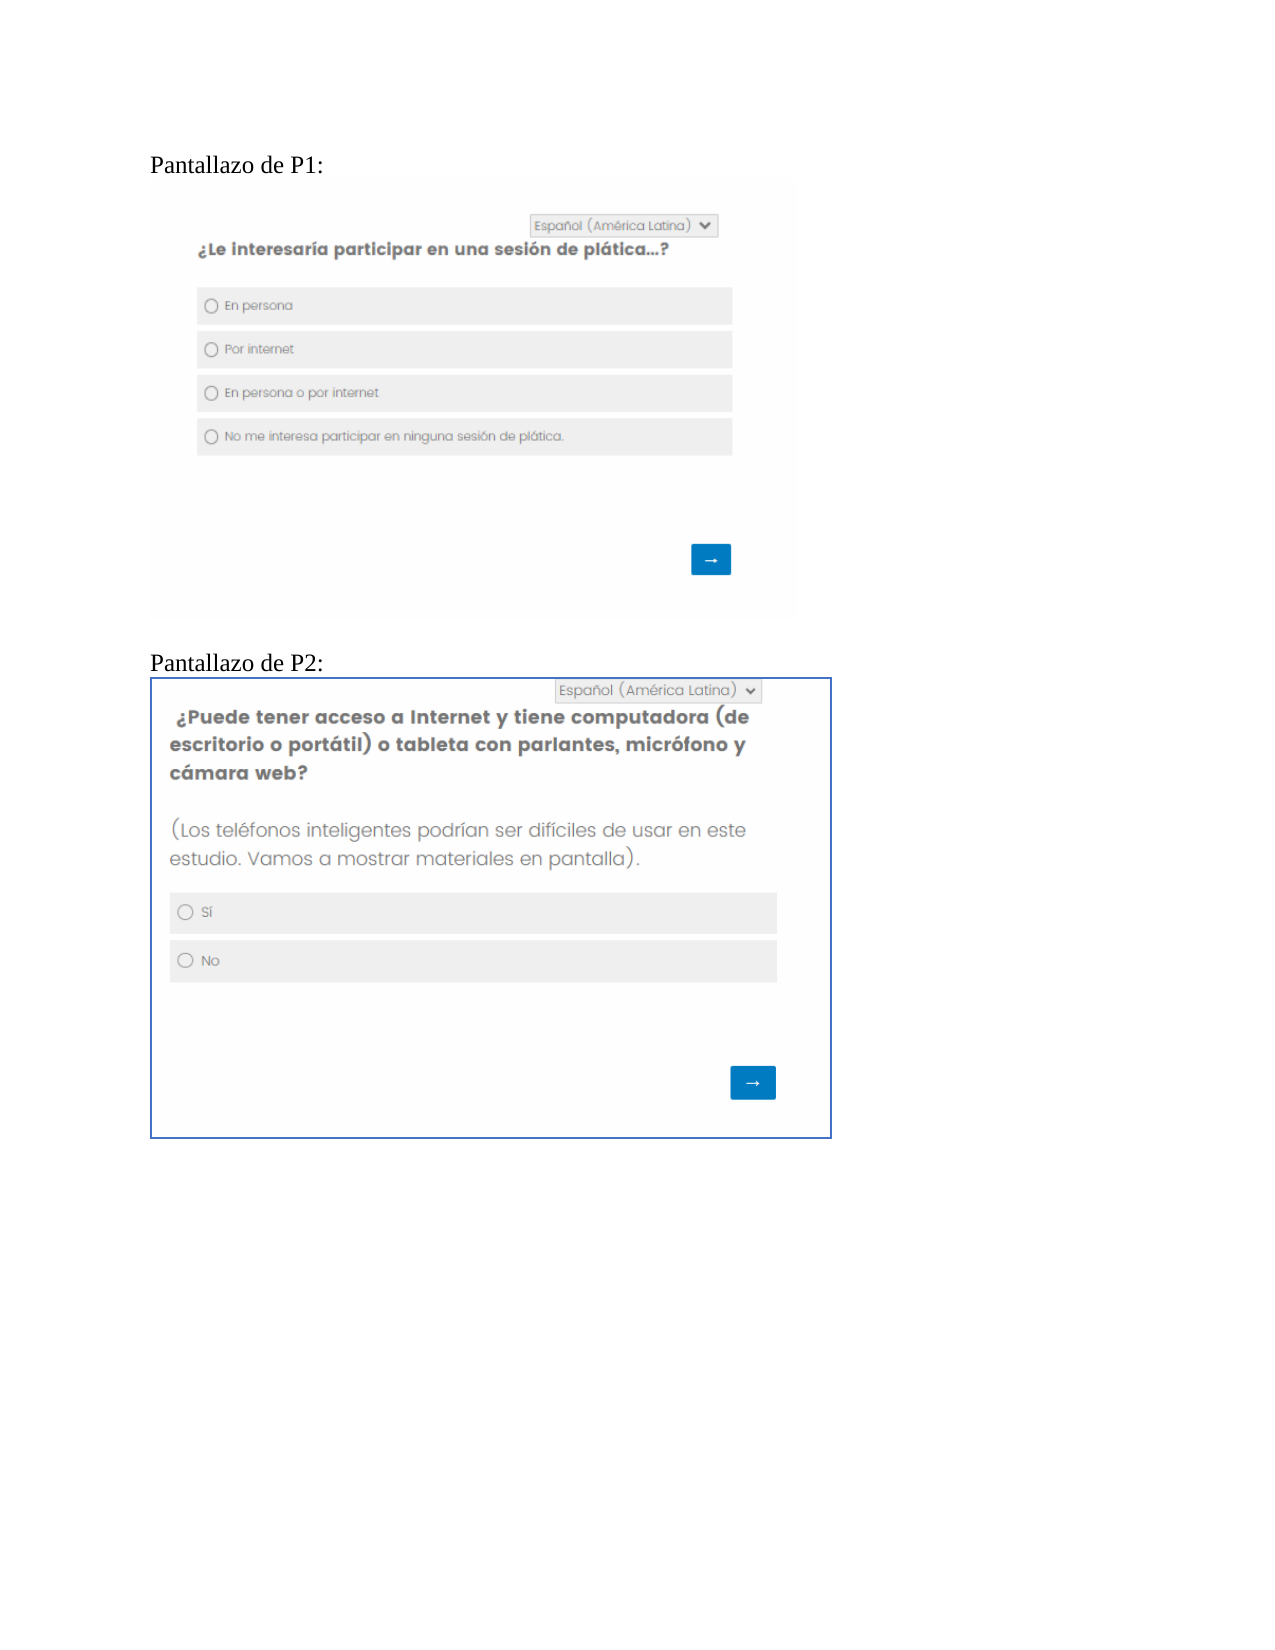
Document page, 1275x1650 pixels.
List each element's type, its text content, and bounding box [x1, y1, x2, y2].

text Pantallazo de P2: [150, 648, 1125, 677]
picture [150, 178, 797, 620]
text Pantallazo de P1: [150, 150, 1125, 179]
picture [152, 679, 830, 1137]
